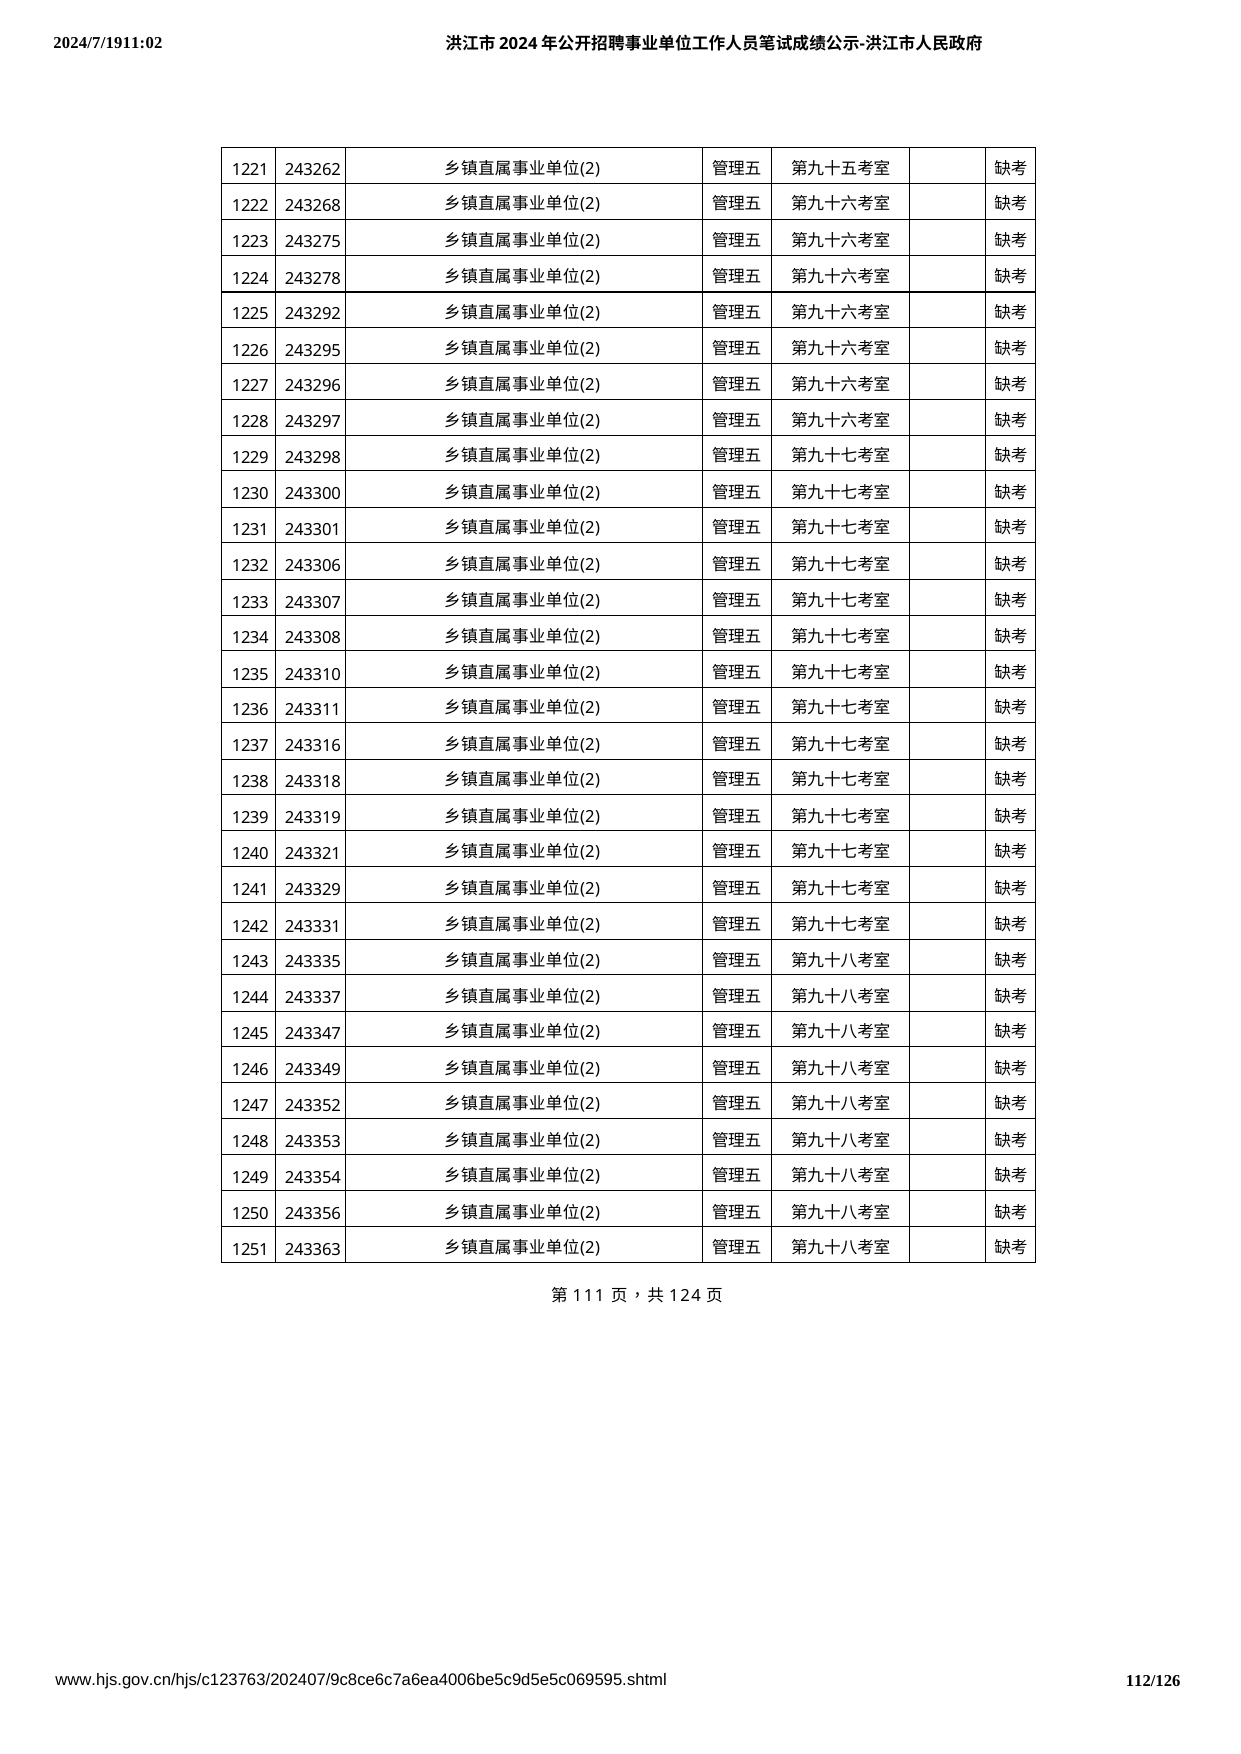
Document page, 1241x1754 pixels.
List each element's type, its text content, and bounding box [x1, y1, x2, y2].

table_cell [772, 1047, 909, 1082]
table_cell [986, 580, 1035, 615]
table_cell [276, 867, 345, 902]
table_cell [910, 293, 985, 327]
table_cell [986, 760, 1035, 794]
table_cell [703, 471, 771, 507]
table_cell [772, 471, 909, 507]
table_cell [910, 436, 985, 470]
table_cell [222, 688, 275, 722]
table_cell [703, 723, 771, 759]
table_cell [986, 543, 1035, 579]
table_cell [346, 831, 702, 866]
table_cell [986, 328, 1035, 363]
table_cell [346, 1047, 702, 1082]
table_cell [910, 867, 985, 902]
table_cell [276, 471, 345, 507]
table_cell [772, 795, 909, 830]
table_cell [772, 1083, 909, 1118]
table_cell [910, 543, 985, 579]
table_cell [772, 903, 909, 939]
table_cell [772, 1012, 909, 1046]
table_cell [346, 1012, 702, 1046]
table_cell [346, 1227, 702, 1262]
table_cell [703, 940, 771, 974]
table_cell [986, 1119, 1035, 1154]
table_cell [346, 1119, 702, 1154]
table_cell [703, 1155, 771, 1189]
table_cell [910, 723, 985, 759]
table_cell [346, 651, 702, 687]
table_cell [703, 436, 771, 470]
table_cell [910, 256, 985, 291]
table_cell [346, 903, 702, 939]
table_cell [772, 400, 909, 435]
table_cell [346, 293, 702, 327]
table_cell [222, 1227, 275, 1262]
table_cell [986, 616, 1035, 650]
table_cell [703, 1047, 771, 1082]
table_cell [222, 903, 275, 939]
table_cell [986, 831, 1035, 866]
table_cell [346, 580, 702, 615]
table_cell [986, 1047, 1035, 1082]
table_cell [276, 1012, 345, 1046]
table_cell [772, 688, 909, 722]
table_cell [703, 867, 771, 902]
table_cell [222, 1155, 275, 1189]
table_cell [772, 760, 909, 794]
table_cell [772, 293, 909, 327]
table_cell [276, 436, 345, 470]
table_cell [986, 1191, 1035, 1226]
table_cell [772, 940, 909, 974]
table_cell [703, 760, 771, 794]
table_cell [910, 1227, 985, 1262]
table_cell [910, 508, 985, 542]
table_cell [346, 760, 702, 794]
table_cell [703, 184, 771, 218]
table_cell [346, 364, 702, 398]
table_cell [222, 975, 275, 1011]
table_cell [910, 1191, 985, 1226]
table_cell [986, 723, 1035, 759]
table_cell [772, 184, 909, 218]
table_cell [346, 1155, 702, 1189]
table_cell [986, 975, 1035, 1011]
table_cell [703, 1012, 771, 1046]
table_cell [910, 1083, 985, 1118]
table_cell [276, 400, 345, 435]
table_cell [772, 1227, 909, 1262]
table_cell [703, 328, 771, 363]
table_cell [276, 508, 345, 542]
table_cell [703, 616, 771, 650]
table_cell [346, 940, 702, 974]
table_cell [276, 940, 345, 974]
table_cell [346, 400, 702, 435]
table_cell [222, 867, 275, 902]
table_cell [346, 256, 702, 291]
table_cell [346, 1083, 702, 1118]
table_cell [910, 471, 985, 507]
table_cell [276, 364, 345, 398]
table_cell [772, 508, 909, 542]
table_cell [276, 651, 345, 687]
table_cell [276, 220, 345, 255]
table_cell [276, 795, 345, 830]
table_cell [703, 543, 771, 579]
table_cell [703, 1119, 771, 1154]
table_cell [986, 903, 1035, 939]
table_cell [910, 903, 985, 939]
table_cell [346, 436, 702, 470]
text 2024/7/1911:02 洪江市2024年公开招聘事业单位工作人员笔试成绩公示-洪江市人民政府 [53, 32, 1180, 53]
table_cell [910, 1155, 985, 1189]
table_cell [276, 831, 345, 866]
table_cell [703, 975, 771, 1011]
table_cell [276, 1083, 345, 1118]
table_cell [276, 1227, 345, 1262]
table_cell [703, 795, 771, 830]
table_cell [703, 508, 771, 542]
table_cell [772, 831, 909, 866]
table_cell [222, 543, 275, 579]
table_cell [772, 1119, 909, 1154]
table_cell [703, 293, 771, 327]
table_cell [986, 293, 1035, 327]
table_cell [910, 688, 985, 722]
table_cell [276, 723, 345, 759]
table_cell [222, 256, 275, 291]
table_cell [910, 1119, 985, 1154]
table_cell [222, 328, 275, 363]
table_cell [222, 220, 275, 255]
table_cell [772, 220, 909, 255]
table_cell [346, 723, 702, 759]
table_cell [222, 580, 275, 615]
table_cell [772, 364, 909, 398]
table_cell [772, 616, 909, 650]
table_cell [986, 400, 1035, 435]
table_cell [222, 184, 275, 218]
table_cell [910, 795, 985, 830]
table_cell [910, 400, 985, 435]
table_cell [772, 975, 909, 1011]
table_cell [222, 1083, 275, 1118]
text www.hjs.gov.cn/hjs/c123763/202407/9c8ce6c7a6ea4006be5c9d5e5c069595.shtml 112/126 [53, 1669, 1180, 1692]
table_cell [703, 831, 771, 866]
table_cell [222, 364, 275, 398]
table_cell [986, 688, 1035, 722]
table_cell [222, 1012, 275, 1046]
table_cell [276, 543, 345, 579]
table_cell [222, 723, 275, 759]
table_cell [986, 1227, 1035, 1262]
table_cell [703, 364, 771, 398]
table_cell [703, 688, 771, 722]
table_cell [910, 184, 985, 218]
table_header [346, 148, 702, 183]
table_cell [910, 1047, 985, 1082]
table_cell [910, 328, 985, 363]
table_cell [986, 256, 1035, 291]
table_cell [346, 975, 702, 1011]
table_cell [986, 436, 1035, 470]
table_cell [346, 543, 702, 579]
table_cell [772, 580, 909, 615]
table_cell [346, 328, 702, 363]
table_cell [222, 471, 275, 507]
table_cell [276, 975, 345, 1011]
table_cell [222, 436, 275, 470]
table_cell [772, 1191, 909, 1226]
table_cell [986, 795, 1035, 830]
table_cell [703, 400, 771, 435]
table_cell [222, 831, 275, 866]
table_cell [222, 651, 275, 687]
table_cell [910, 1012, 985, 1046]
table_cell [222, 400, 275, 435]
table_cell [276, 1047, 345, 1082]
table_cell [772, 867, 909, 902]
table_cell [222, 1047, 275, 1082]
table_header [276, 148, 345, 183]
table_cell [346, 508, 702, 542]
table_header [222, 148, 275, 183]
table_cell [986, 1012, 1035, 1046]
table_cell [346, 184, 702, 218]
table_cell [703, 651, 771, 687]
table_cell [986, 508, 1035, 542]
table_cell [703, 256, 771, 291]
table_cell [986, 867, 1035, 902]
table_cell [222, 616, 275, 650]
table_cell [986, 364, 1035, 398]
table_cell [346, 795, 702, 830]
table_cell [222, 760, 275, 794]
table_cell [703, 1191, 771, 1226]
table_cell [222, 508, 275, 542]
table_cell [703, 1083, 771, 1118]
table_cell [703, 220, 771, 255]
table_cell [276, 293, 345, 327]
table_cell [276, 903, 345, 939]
text 第111 页，共124页 [551, 1285, 1180, 1305]
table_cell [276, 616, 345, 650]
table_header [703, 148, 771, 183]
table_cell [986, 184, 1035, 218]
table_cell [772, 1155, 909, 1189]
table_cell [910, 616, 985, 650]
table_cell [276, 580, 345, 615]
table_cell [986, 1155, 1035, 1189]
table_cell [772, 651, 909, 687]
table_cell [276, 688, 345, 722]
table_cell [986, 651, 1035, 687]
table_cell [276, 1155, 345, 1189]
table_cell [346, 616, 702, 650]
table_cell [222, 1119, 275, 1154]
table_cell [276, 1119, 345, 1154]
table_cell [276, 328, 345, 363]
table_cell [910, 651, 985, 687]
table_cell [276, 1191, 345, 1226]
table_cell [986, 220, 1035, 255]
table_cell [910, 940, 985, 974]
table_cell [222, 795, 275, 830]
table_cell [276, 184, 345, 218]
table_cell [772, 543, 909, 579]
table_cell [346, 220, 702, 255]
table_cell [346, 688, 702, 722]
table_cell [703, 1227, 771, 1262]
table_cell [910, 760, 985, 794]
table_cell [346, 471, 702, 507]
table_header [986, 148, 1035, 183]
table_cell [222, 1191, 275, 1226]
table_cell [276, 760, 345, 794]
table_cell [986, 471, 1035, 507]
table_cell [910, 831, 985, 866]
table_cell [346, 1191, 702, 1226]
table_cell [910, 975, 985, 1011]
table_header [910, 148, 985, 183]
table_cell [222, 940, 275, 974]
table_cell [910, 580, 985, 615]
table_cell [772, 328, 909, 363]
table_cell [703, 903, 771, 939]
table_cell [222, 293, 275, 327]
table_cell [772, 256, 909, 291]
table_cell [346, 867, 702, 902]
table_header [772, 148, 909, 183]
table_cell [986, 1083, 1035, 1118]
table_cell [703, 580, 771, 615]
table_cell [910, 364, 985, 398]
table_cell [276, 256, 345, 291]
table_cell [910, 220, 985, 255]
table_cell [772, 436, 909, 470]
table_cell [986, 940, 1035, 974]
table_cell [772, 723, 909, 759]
